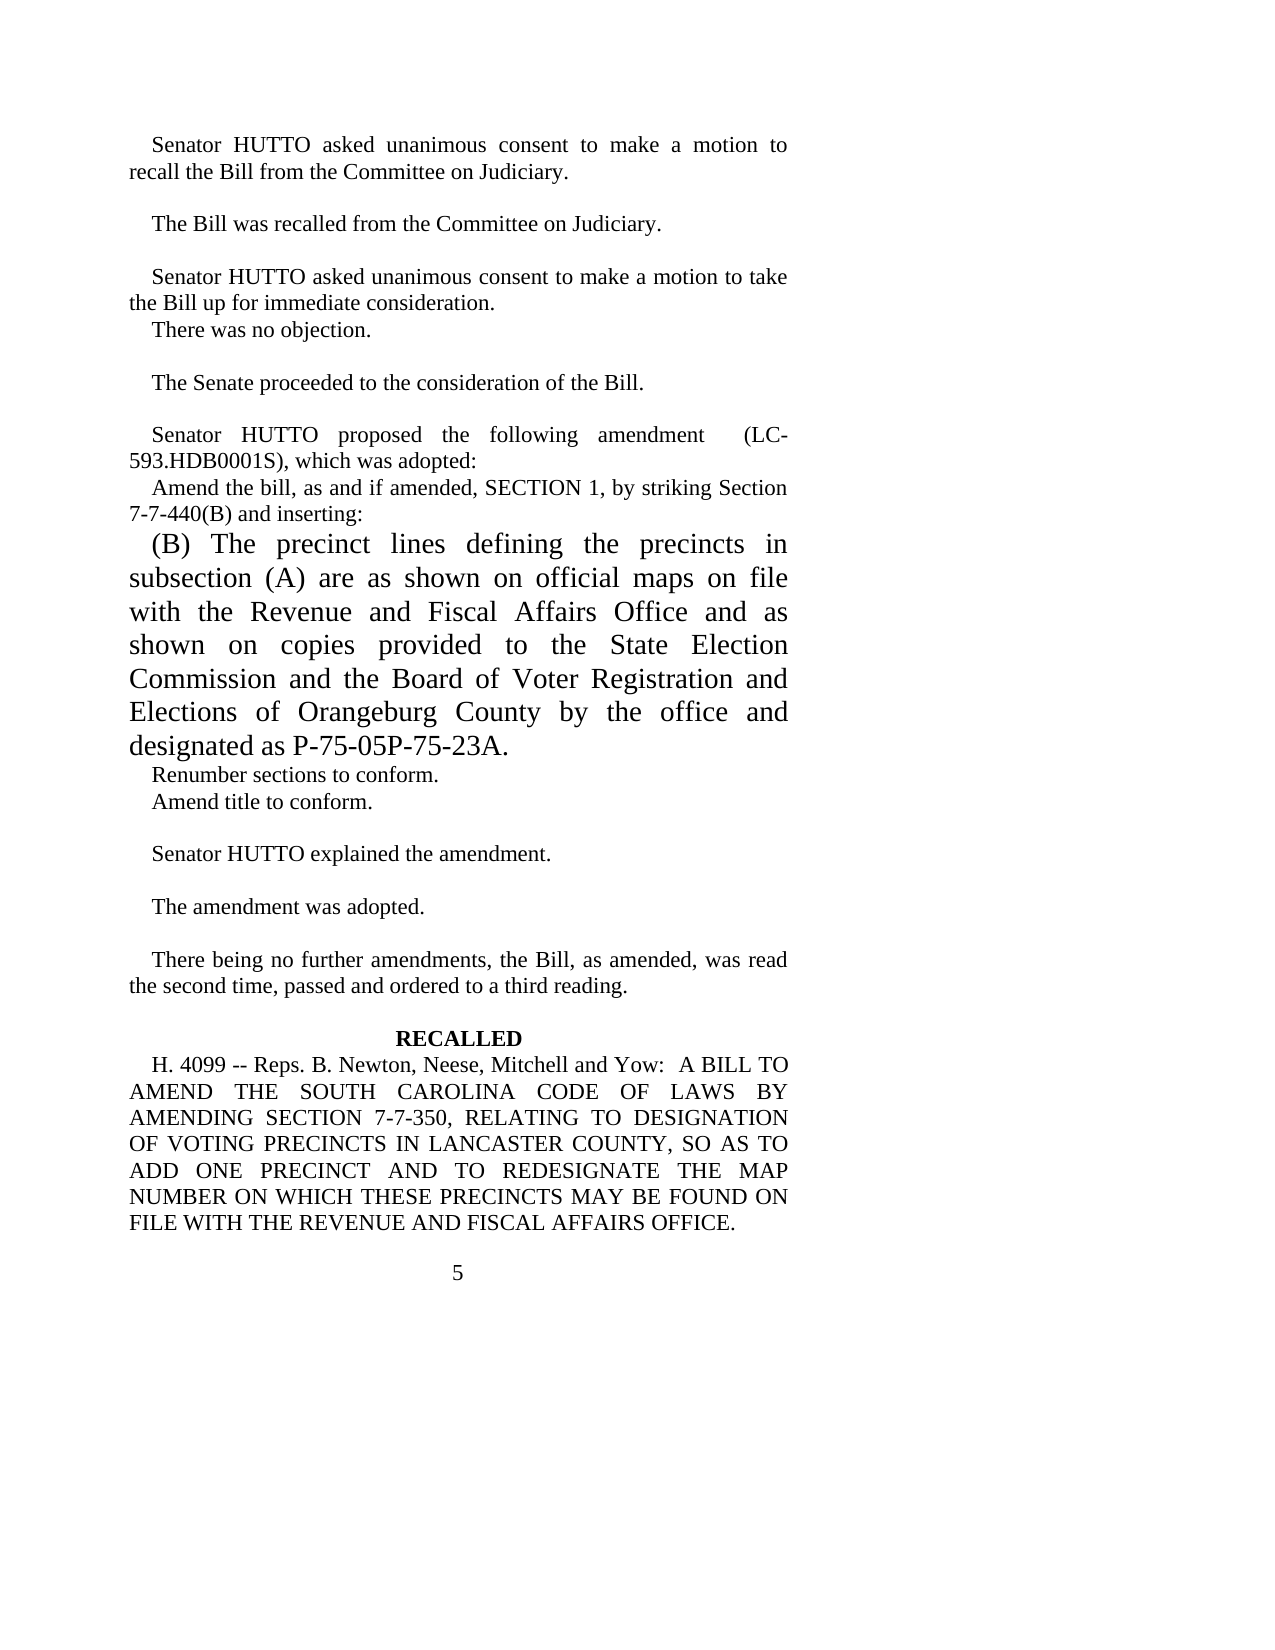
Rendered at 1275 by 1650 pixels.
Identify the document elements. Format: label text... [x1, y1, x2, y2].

text Renumber sections to conform. [129, 761, 789, 788]
text H. 4099 -- Reps. B. Newton, Neese, Mitchell and Yow: A BILL TO AMEND THE SOUTH CAROLINA CODE OF LAWS BY AMENDING SECTION 7‑7‑350, RELATING TO DESIGNATION OF VOTING PRECINCTS IN LANCASTER COUNTY, SO AS TO ADD ONE PRECINCT AND TO REDESIGNATE THE MAP NUMBER ON WHICH THESE PRECINCTS MAY BE FOUND ON FILE WITH THE REVENUE AND FISCAL AFFAIRS OFFICE. [129, 1051, 789, 1236]
text The Bill was recalled from the Committee on Judiciary. [129, 210, 789, 237]
text Amend the bill, as and if amended, SECTION 1, by striking Section 7-7-440(B) and inserting: [129, 474, 789, 527]
text Senator HUTTO asked unanimous consent to make a motion to recall the Bill from the Committee on Judiciary. [129, 131, 789, 184]
title The amendment was adopted. [129, 893, 789, 919]
title There being no further amendments, the Bill, as amended, was read the second time, passed and ordered to a third reading. [129, 946, 789, 999]
title Senator HUTTO explained the amendment. [129, 841, 789, 867]
text RECALLED [129, 1025, 789, 1051]
title Amend title to conform. [129, 788, 789, 814]
text There was no objection. [129, 316, 789, 342]
text Senator HUTTO proposed the following amendment (LC-593.HDB0001S), which was adopted: [129, 421, 789, 474]
text The Senate proceeded to the consideration of the Bill. [129, 368, 789, 395]
text Senator HUTTO asked unanimous consent to make a motion to take the Bill up for immediate consideration. [129, 263, 789, 316]
